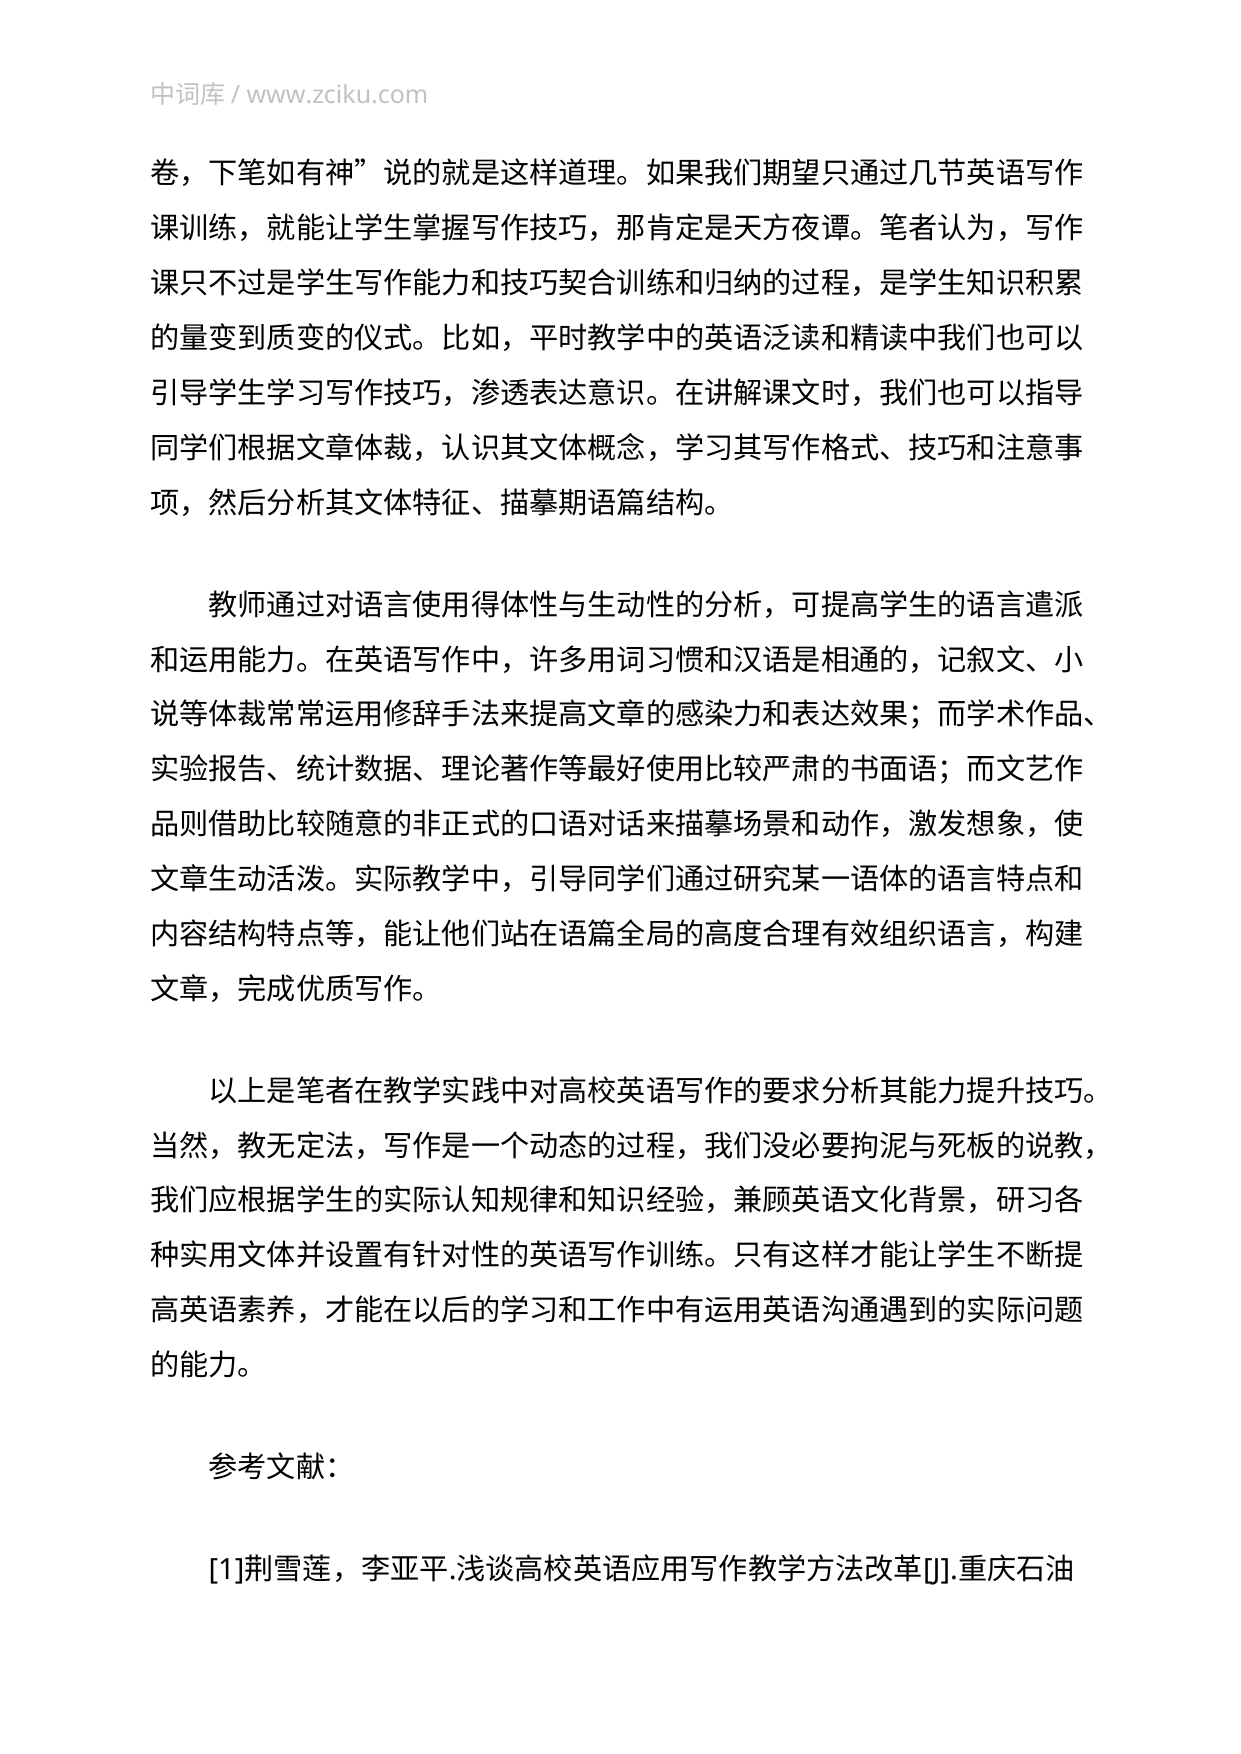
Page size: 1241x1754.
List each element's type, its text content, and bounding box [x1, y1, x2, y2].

text 以上是笔者在教学实践中对高校英语写作的要求分析其能力提升技巧。当然，教无定法，写作是一个动态的过程，我们没必要拘泥与死板的说教，我们应根据学生的实际认知规律和知识经验，兼顾英语文化背景，研习各种实用文体并设置有针对性的英语写作训练。只有这样才能让学生不断提高英语素养，才能在以后的学习和工作中有运用英语沟通遇到的实际问题的能力。 [150, 1067, 1090, 1384]
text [150, 1545, 1090, 1588]
text 参考文献： [150, 1443, 1090, 1486]
text 教师通过对语言使用得体性与生动性的分析，可提高学生的语言遣派和运用能力。在英语写作中，许多用词习惯和汉语是相通的，记叙文、小说等体裁常常运用修辞手法来提高文章的感染力和表达效果；而学术作品、实验报告、统计数据、理论著作等最好使用比较严肃的书面语；而文艺作品则借助比较随意的非正式的口语对话来描摹场景和动作，激发想象，使文章生动活泼。实际教学中，引导同学们通过研究某一语体的语言特点和内容结构特点等，能让他们站在语篇全局的高度合理有效组织语言，构建文章，完成优质写作。 [150, 581, 1090, 1008]
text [150, 150, 1090, 522]
